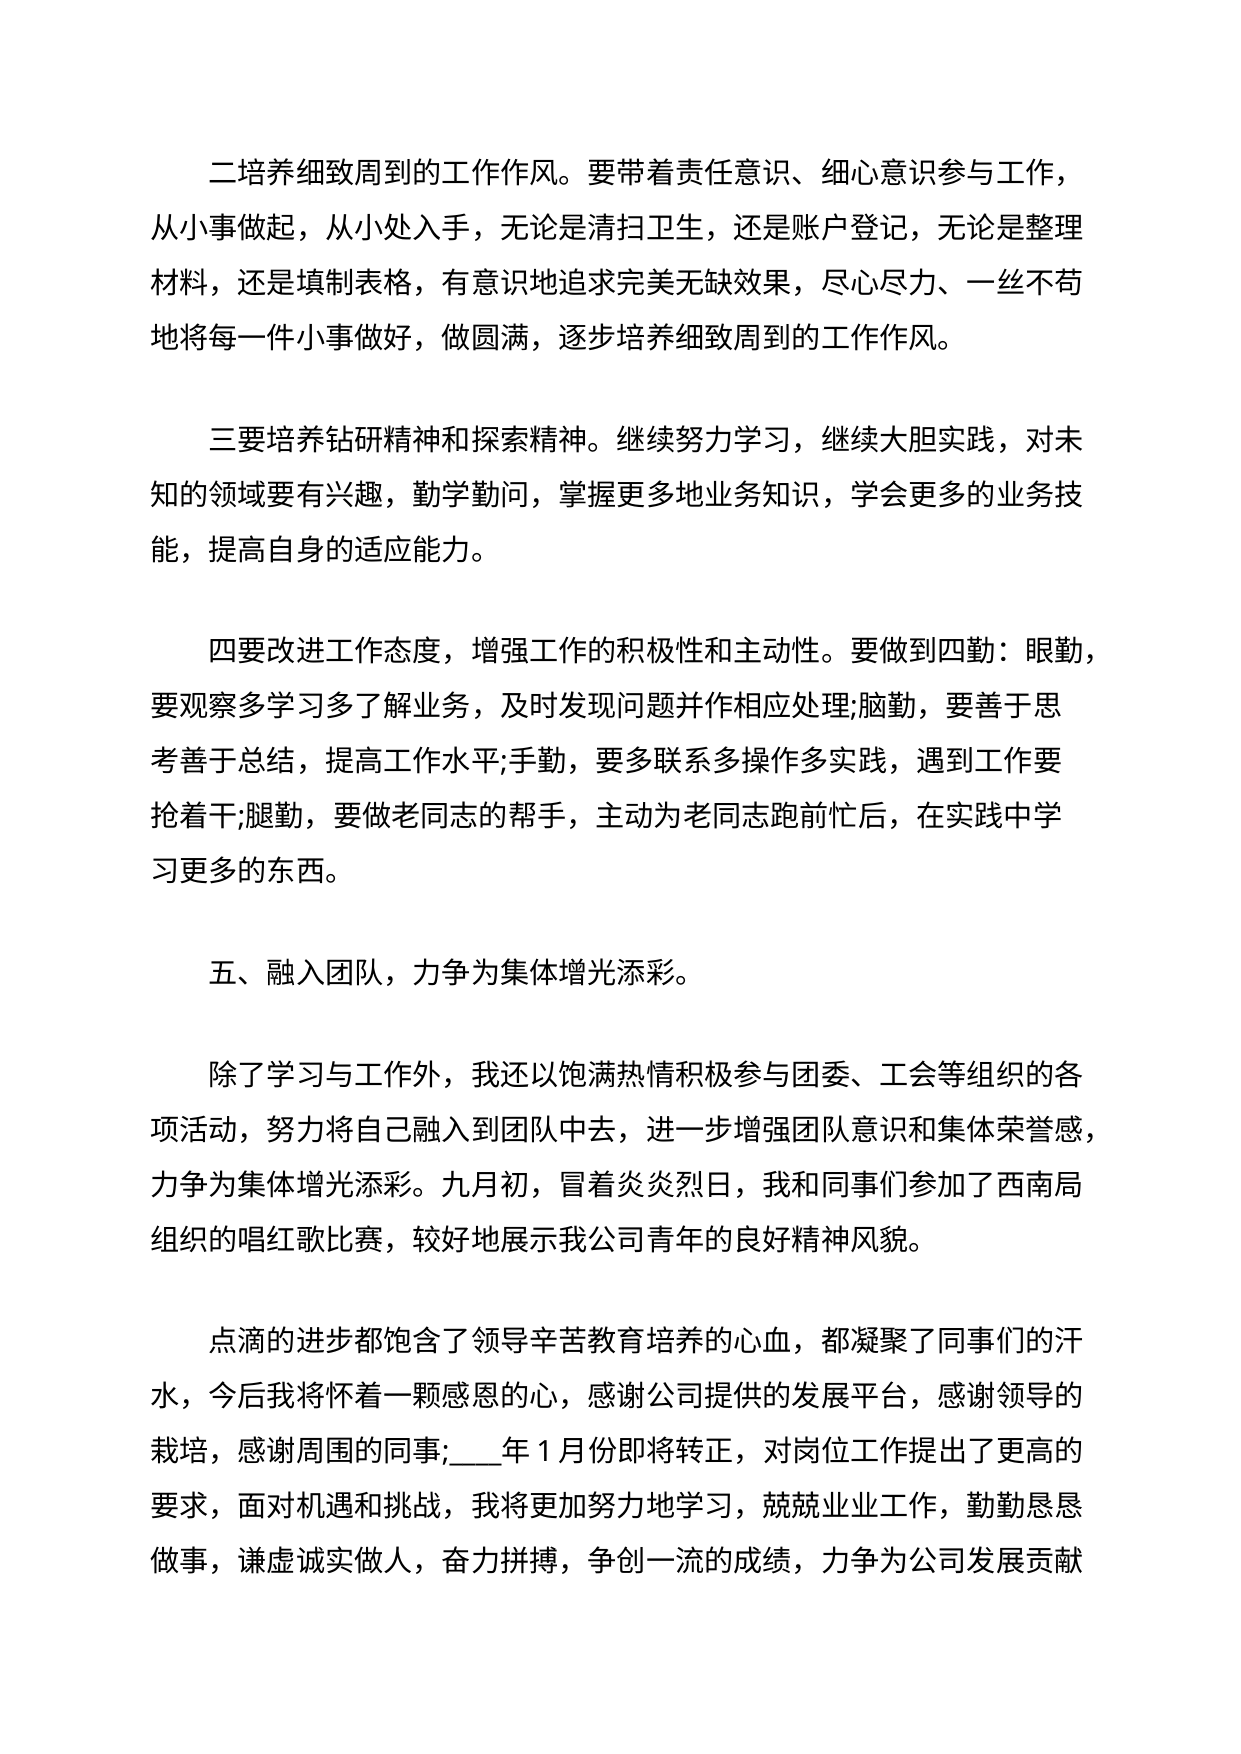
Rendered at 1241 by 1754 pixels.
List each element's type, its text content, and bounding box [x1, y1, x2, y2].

text 三要培养钻研精神和探索精神。继续努力学习，继续大胆实践，对未知的领域要有兴趣，勤学勤问，掌握更多地业务知识，学会更多的业务技能，提高自身的适应能力。 [150, 416, 1090, 568]
text 除了学习与工作外，我还以饱满热情积极参与团委、工会等组织的各项活动，努力将自己融入到团队中去，进一步增强团队意识和集体荣誉感，力争为集体增光添彩。九月初，冒着炎炎烈日，我和同事们参加了西南局组织的唱红歌比赛，较好地展示我公司青年的良好精神风貌。 [150, 1051, 1090, 1258]
text 四要改进工作态度，增强工作的积极性和主动性。要做到四勤：眼勤，要观察多学习多了解业务，及时发现问题并作相应处理;脑勤，要善于思考善于总结，提高工作水平;手勤，要多联系多操作多实践，遇到工作要抢着干;腿勤，要做老同志的帮手，主动为老同志跑前忙后，在实践中学习更多的东西。 [150, 628, 1090, 890]
text 五、融入团队，力争为集体增光添彩。 [150, 950, 1090, 992]
text 二培养细致周到的工作作风。要带着责任意识、细心意识参与工作，从小事做起，从小处入手，无论是清扫卫生，还是账户登记，无论是整理材料，还是填制表格，有意识地追求完美无缺效果，尽心尽力、一丝不苟地将每一件小事做好，做圆满，逐步培养细致周到的工作作风。 [150, 150, 1090, 357]
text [150, 1318, 1090, 1580]
